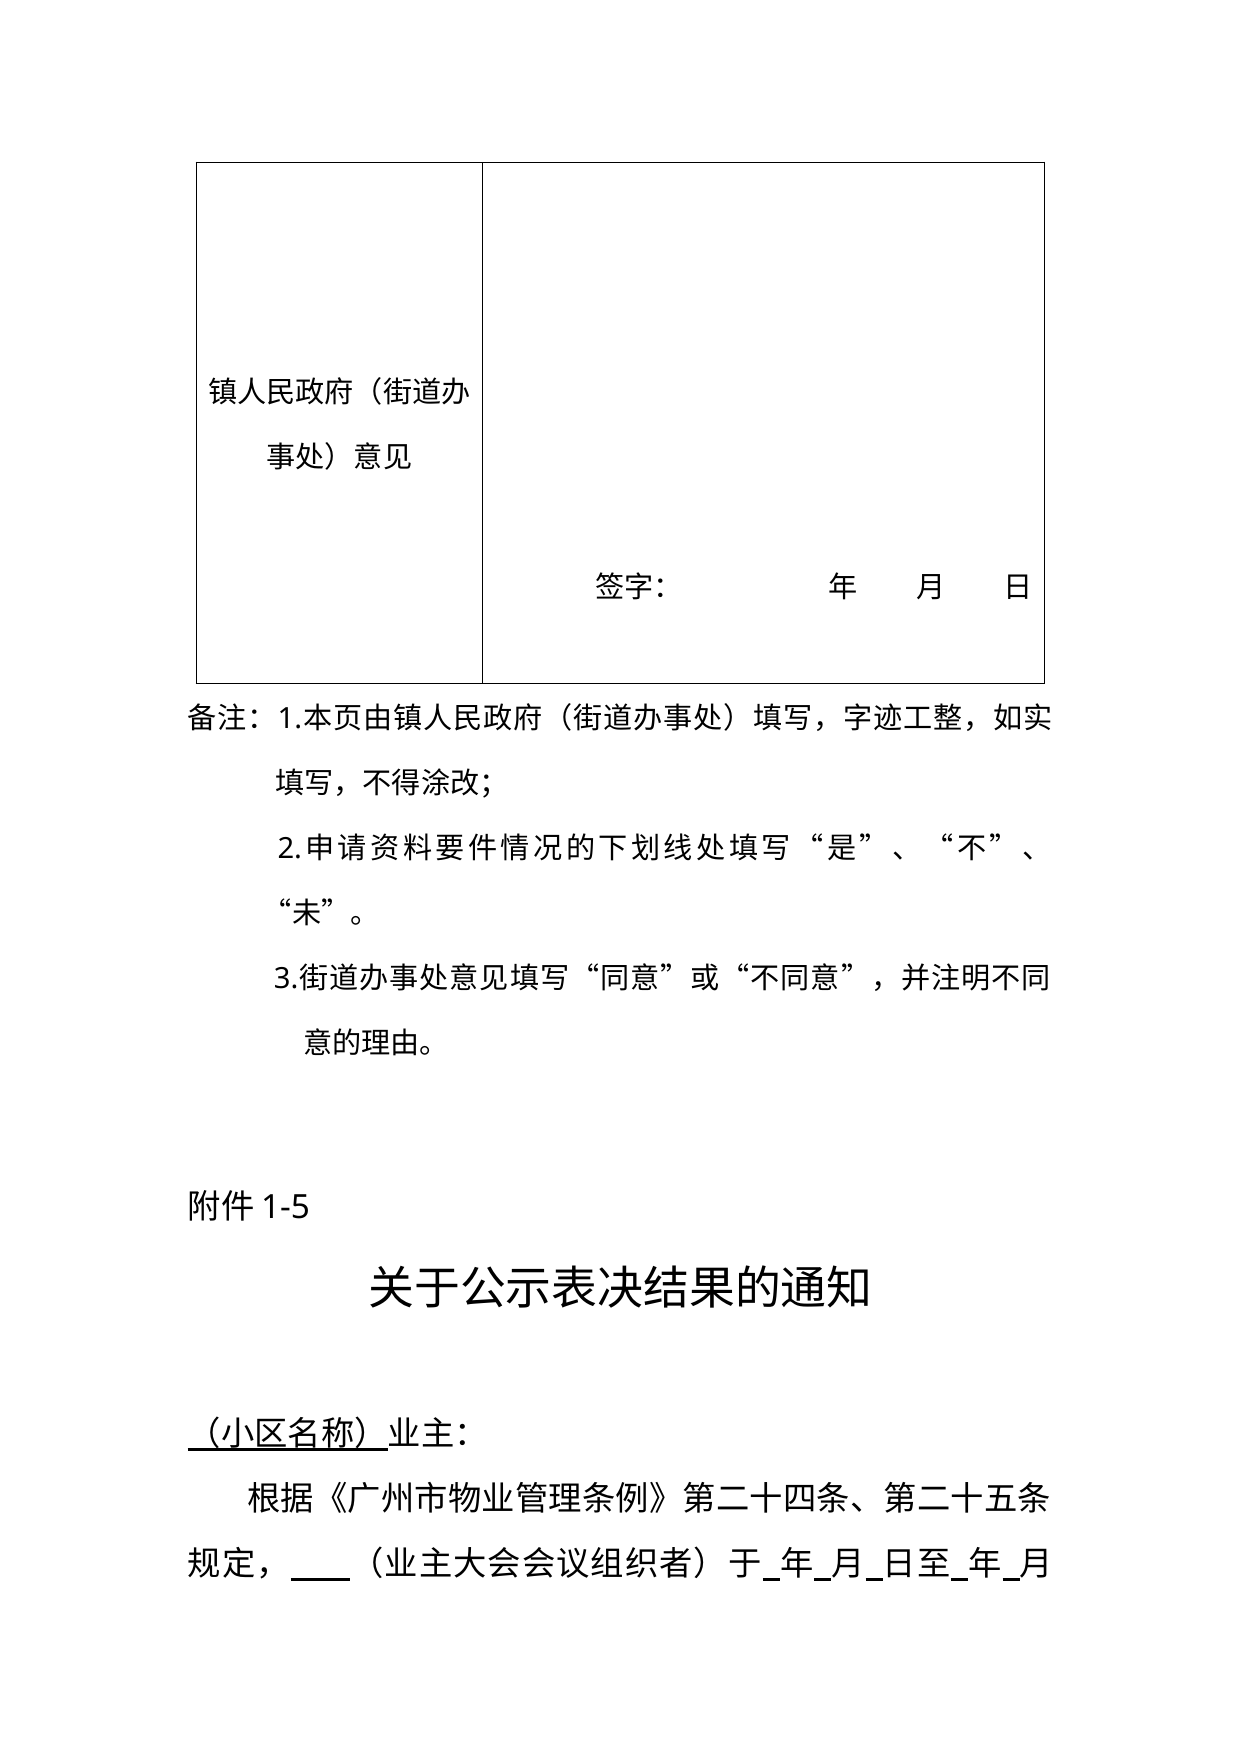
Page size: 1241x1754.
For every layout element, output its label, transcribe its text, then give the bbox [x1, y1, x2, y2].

text 3.街道办事处意见填写“同意”或“不同意”，并注明不同意的理由。 [274, 944, 1053, 1074]
table_cell 签字： 年 月 日 [483, 163, 1044, 683]
table_cell 镇人民政府（街道办事处）意见 [197, 163, 482, 683]
text 附件1-5 [187, 1171, 1053, 1236]
text 2.申请资料要件情况的下划线处填写“是”、“不”、“未”。 [263, 814, 1053, 944]
text （小区名称）业主： [187, 1399, 1053, 1464]
text 关于公示表决结果的通知 [187, 1236, 1053, 1334]
text 备注：1.本页由镇人民政府（街道办事处）填写，字迹工整，如实填写，不得涂改； [187, 684, 1053, 814]
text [187, 1464, 1053, 1594]
